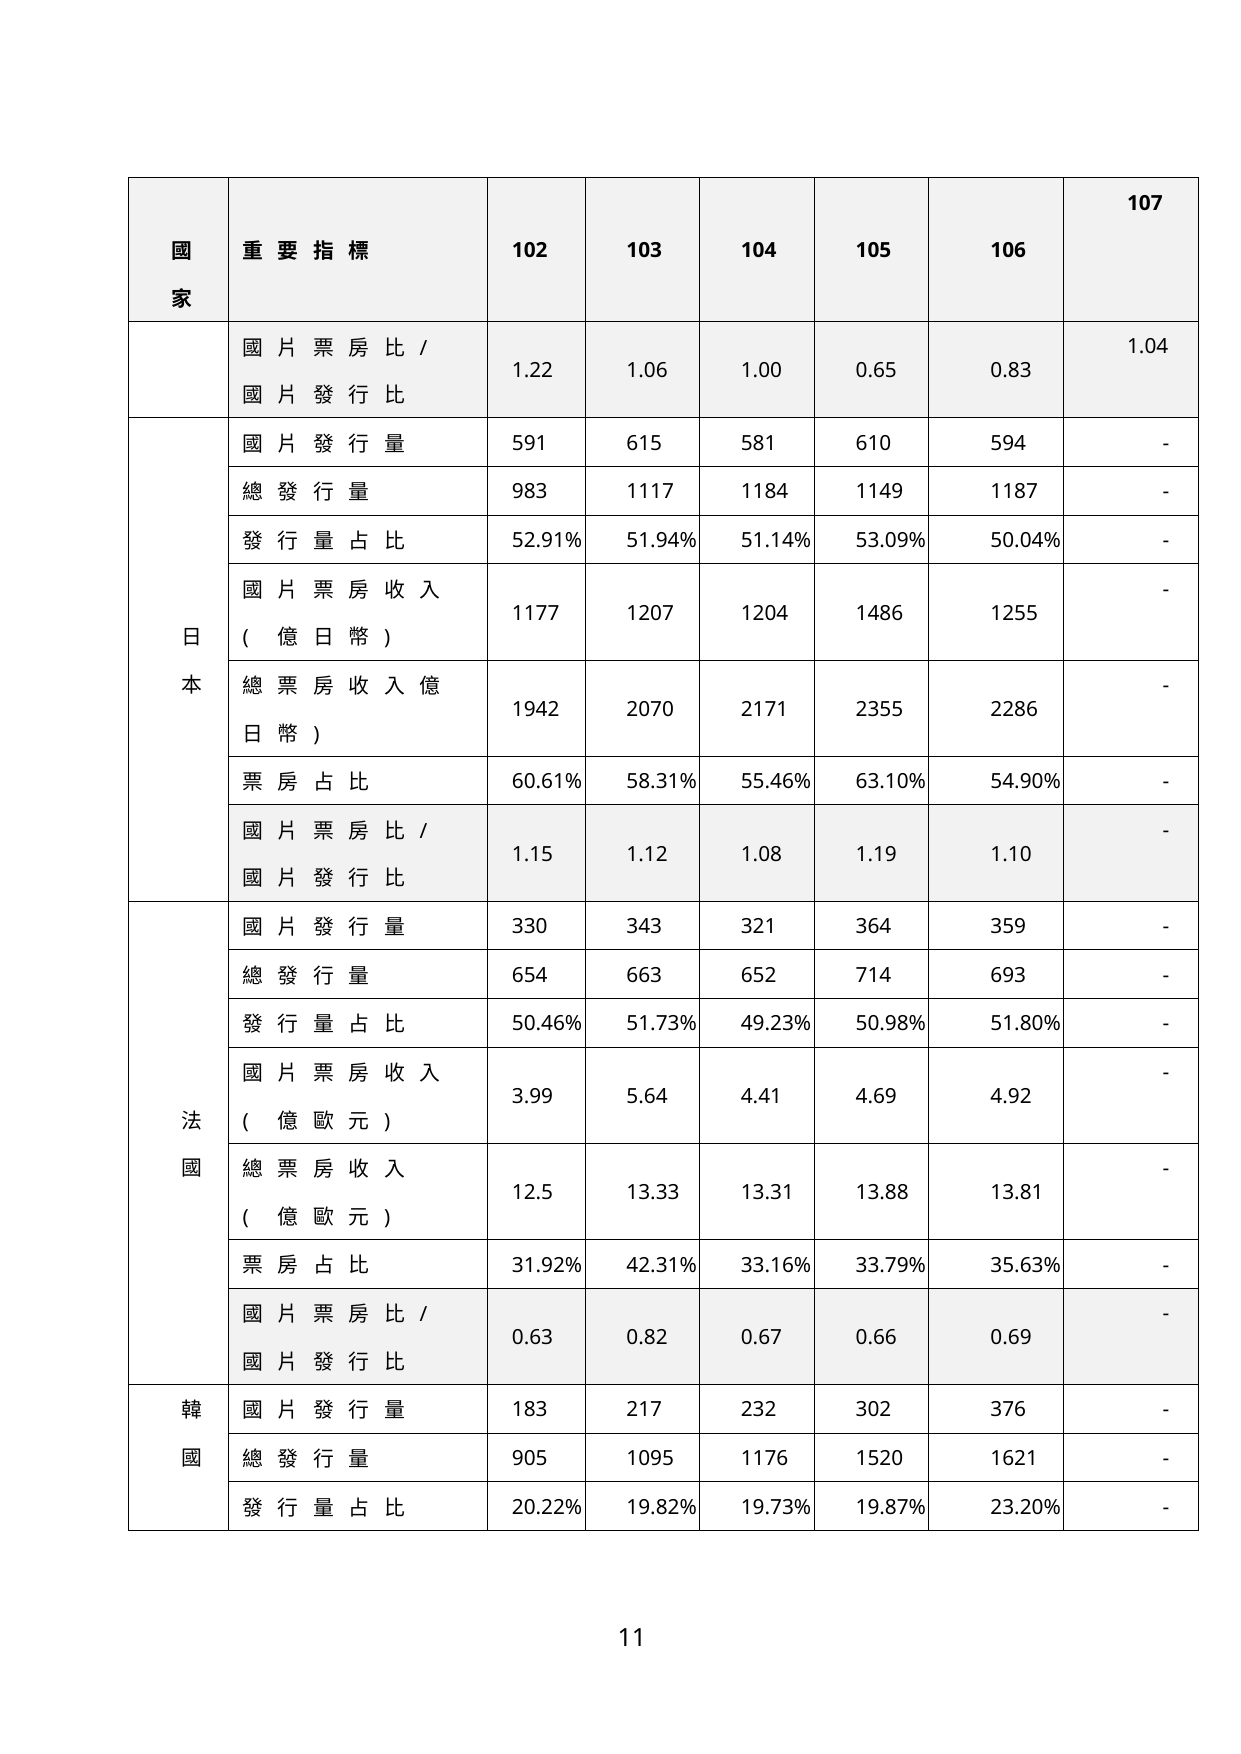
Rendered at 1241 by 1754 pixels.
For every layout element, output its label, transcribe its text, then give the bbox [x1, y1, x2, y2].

table_cell - [1064, 902, 1198, 949]
table_cell 票房占比 [229, 757, 487, 804]
table_cell 54.90% [929, 757, 1063, 804]
table_header 105 [815, 178, 928, 321]
table_cell - [1064, 805, 1198, 901]
table_cell 1255 [929, 564, 1063, 659]
table_cell 51.80% [929, 999, 1063, 1047]
table_cell 1176 [700, 1434, 814, 1481]
table_cell 國片票房收入(億日幣) [229, 564, 487, 659]
table_cell 217 [586, 1385, 699, 1433]
table_cell 51.14% [700, 516, 814, 563]
table_cell - [1064, 1385, 1198, 1433]
table_cell 國片票房比/國片發行比 [229, 1289, 487, 1384]
table_cell 35.63% [929, 1240, 1063, 1288]
table_cell 1.22 [488, 322, 585, 417]
table_cell 20.22% [488, 1482, 585, 1530]
table_cell 1942 [488, 661, 585, 756]
table_cell 1.12 [586, 805, 699, 901]
table_cell 發行量占比 [229, 999, 487, 1047]
table_cell - [1064, 1240, 1198, 1288]
table_cell 615 [586, 418, 699, 466]
table_cell 總票房收入億日幣) [229, 661, 487, 756]
table_cell 359 [929, 902, 1063, 949]
table_cell 652 [700, 950, 814, 998]
table_cell 19.87% [815, 1482, 928, 1530]
table_cell 0.82 [586, 1289, 699, 1384]
table_cell 總發行量 [229, 1434, 487, 1481]
table_header 107 [1064, 178, 1198, 321]
table_cell 55.46% [700, 757, 814, 804]
table_cell 1177 [488, 564, 585, 659]
table_cell 1149 [815, 467, 928, 514]
table_cell 0.66 [815, 1289, 928, 1384]
table_cell 33.79% [815, 1240, 928, 1288]
table_cell 581 [700, 418, 814, 466]
table_cell 591 [488, 418, 585, 466]
table_cell 國片票房收入(億歐元) [229, 1048, 487, 1143]
table_cell - [1064, 564, 1198, 659]
table_cell 49.23% [700, 999, 814, 1047]
table_cell 1117 [586, 467, 699, 514]
table_cell 1621 [929, 1434, 1063, 1481]
table_cell 693 [929, 950, 1063, 998]
table_cell 343 [586, 902, 699, 949]
table_cell 1.04 [1064, 322, 1198, 417]
table_cell 2286 [929, 661, 1063, 756]
table_cell - [1064, 418, 1198, 466]
table_cell 321 [700, 902, 814, 949]
table_header 106 [929, 178, 1063, 321]
table_cell 663 [586, 950, 699, 998]
table_cell 總發行量 [229, 950, 487, 998]
table_cell 50.04% [929, 516, 1063, 563]
table_cell 51.94% [586, 516, 699, 563]
table_cell 1486 [815, 564, 928, 659]
table_cell 1.15 [488, 805, 585, 901]
table_cell 42.31% [586, 1240, 699, 1288]
table_cell 63.10% [815, 757, 928, 804]
table_cell 13.31 [700, 1144, 814, 1239]
table_cell 國片發行量 [229, 1385, 487, 1433]
table_cell 19.82% [586, 1482, 699, 1530]
table_cell 52.91% [488, 516, 585, 563]
table_cell - [1064, 950, 1198, 998]
table_cell - [1064, 1144, 1198, 1239]
table_cell 364 [815, 902, 928, 949]
table_cell - [1064, 467, 1198, 514]
table_header 重要指標 [229, 178, 487, 321]
table_cell 594 [929, 418, 1063, 466]
table_header 102 [488, 178, 585, 321]
table_cell 0.83 [929, 322, 1063, 417]
table_cell 4.92 [929, 1048, 1063, 1143]
table_cell 50.98% [815, 999, 928, 1047]
table_cell 1184 [700, 467, 814, 514]
table_cell 總發行量 [229, 467, 487, 514]
table_cell 4.41 [700, 1048, 814, 1143]
table_cell 票房占比 [229, 1240, 487, 1288]
table_cell 2171 [700, 661, 814, 756]
table_cell 1187 [929, 467, 1063, 514]
table_cell 5.64 [586, 1048, 699, 1143]
table_header 國家 [129, 178, 228, 321]
table_cell 4.69 [815, 1048, 928, 1143]
table_cell - [1064, 661, 1198, 756]
table_cell - [1064, 1289, 1198, 1384]
table_cell 610 [815, 418, 928, 466]
table_cell 330 [488, 902, 585, 949]
table_cell 1.19 [815, 805, 928, 901]
table_cell 302 [815, 1385, 928, 1433]
table_cell 1520 [815, 1434, 928, 1481]
table_cell 983 [488, 467, 585, 514]
table_cell - [1064, 999, 1198, 1047]
table_cell 376 [929, 1385, 1063, 1433]
table_cell 0.65 [815, 322, 928, 417]
table_cell 0.67 [700, 1289, 814, 1384]
table_cell 0.69 [929, 1289, 1063, 1384]
table_cell - [1064, 516, 1198, 563]
table_cell - [1064, 1434, 1198, 1481]
table_cell 13.81 [929, 1144, 1063, 1239]
table_cell 1095 [586, 1434, 699, 1481]
table_cell - [1064, 1048, 1198, 1143]
table_header 103 [586, 178, 699, 321]
table_cell 714 [815, 950, 928, 998]
table_cell - [1064, 1482, 1198, 1530]
table_cell 53.09% [815, 516, 928, 563]
table_cell 國片票房比/國片發行比 [229, 805, 487, 901]
table_cell 1.00 [700, 322, 814, 417]
table_cell 法國 [129, 902, 228, 1384]
table_cell 韓國 [129, 1385, 228, 1530]
table_cell 發行量占比 [229, 516, 487, 563]
table_cell 1.10 [929, 805, 1063, 901]
table_cell 1.08 [700, 805, 814, 901]
table_cell 12.5 [488, 1144, 585, 1239]
table_cell 1204 [700, 564, 814, 659]
table_cell 0.63 [488, 1289, 585, 1384]
table_cell 232 [700, 1385, 814, 1433]
table_cell 19.73% [700, 1482, 814, 1530]
table_cell 60.61% [488, 757, 585, 804]
table_cell 13.33 [586, 1144, 699, 1239]
table_cell 國片票房比/國片發行比 [229, 322, 487, 417]
table_cell 23.20% [929, 1482, 1063, 1530]
table_cell 國片發行量 [229, 418, 487, 466]
table_cell 13.88 [815, 1144, 928, 1239]
table_cell 31.92% [488, 1240, 585, 1288]
table_cell 日本 [129, 418, 228, 901]
table_cell - [1064, 757, 1198, 804]
table_cell 發行量占比 [229, 1482, 487, 1530]
table_cell 654 [488, 950, 585, 998]
table_cell 1207 [586, 564, 699, 659]
table_cell 1.06 [586, 322, 699, 417]
table_cell 58.31% [586, 757, 699, 804]
table_cell 905 [488, 1434, 585, 1481]
table_cell 2070 [586, 661, 699, 756]
table_cell 183 [488, 1385, 585, 1433]
table_cell 3.99 [488, 1048, 585, 1143]
table_cell 33.16% [700, 1240, 814, 1288]
table_cell 50.46% [488, 999, 585, 1047]
table_cell 51.73% [586, 999, 699, 1047]
table_cell 總票房收入(億歐元) [229, 1144, 487, 1239]
table_cell 國片發行量 [229, 902, 487, 949]
table_header 104 [700, 178, 814, 321]
table_cell 2355 [815, 661, 928, 756]
